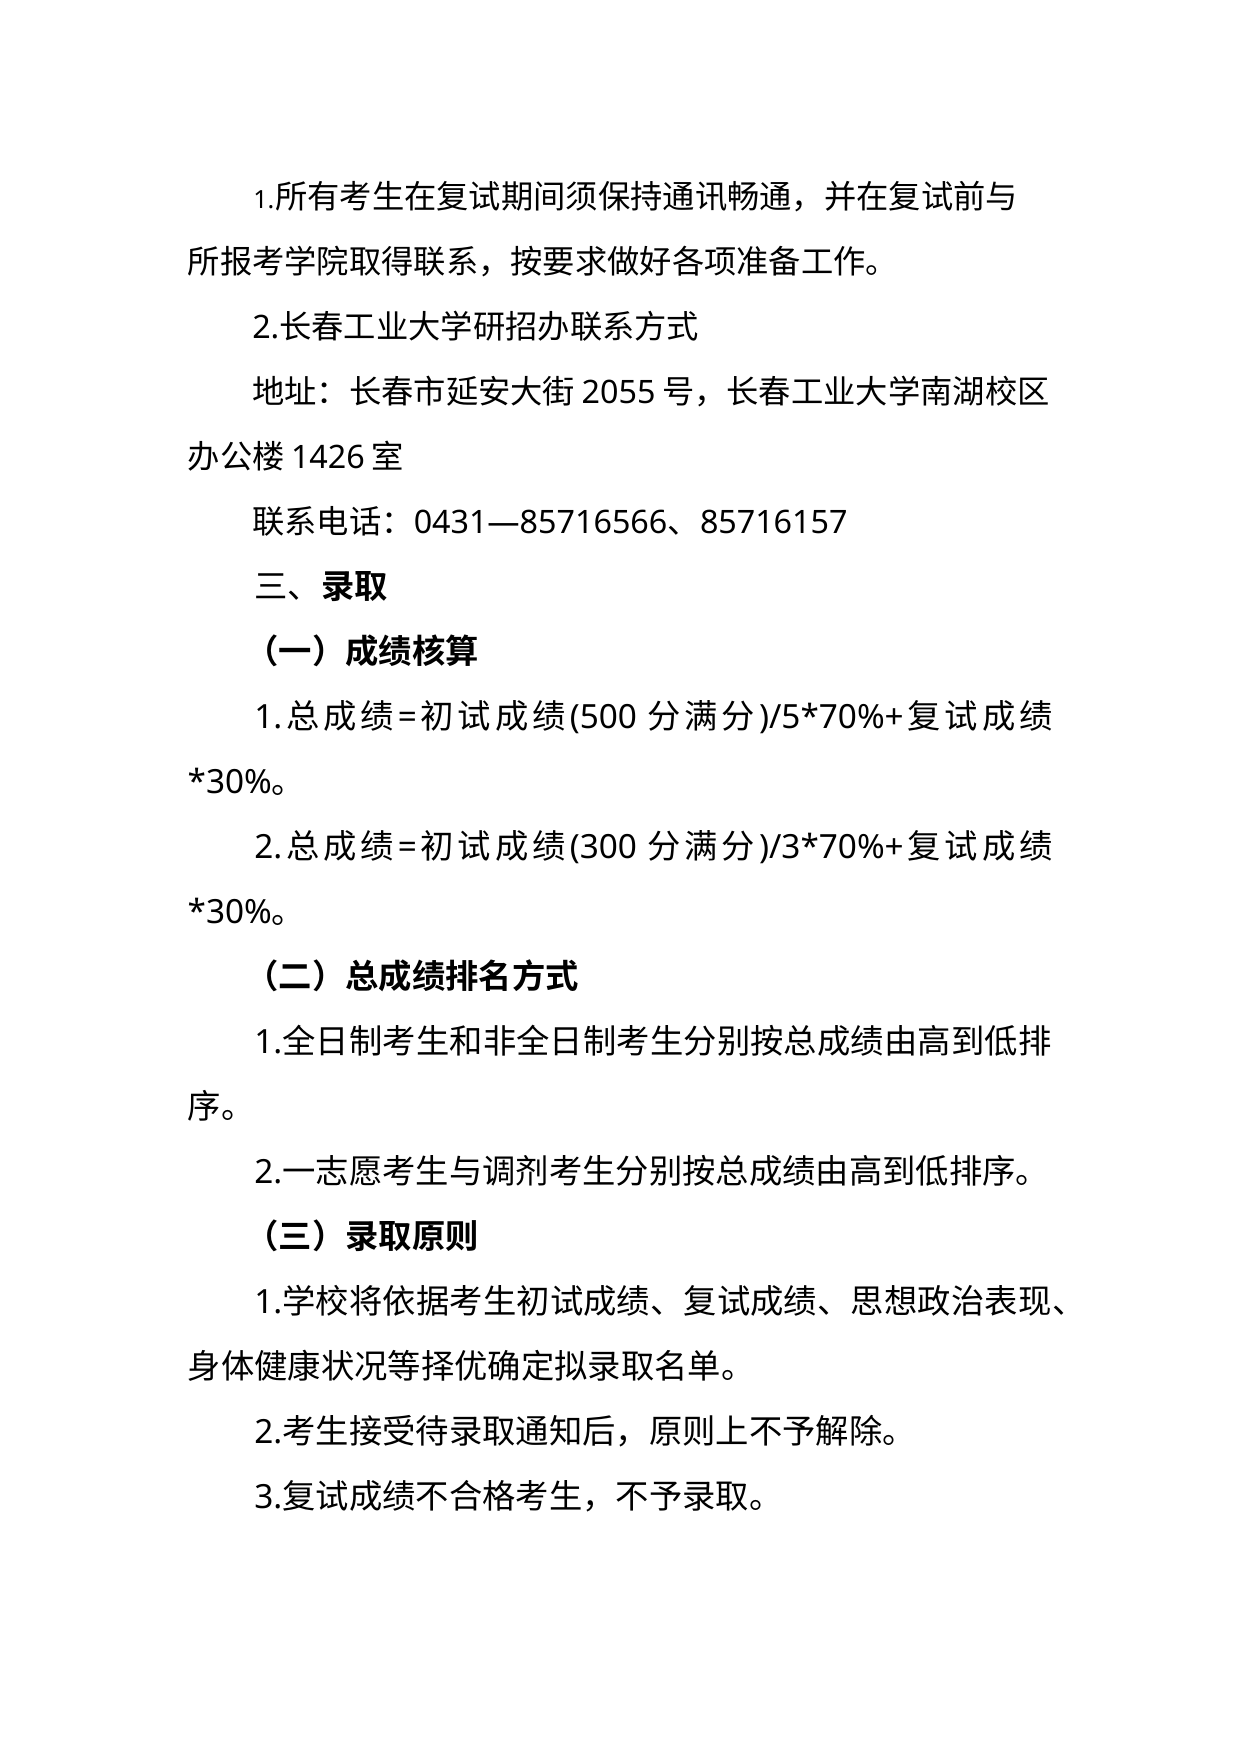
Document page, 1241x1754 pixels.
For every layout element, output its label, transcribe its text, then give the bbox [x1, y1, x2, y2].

text 1.总成绩=初试成绩(500分满分)/5*70%+复试成绩*30%。 [187, 682, 1053, 812]
list 所有考生在复试期间须保持通讯畅通，并在复试前与 [253, 162, 1053, 227]
text 三、录取 [187, 552, 1053, 617]
text 2.总成绩=初试成绩(300分满分)/3*70%+复试成绩*30%。 [187, 812, 1053, 942]
text 2.长春工业大学研招办联系方式 [187, 292, 1053, 357]
text 1.学校将依据考生初试成绩、复试成绩、思想政治表现、身体健康状况等择优确定拟录取名单。 [187, 1267, 1053, 1397]
text 2.一志愿考生与调剂考生分别按总成绩由高到低排序。 [187, 1137, 1053, 1202]
text 3.复试成绩不合格考生，不予录取。 [187, 1462, 1053, 1527]
text （一）成绩核算 [187, 617, 1053, 682]
text 联系电话：0431—85716566、85716157 [187, 487, 1053, 552]
text 1.全日制考生和非全日制考生分别按总成绩由高到低排序。 [187, 1007, 1053, 1137]
text 2.考生接受待录取通知后，原则上不予解除。 [187, 1397, 1053, 1462]
text （二）总成绩排名方式 [187, 942, 1053, 1007]
text 地址：长春市延安大街2055号，长春工业大学南湖校区办公楼1426室 [187, 357, 1053, 487]
text 所报考学院取得联系，按要求做好各项准备工作。 [187, 227, 1053, 292]
text （三）录取原则 [187, 1202, 1053, 1267]
